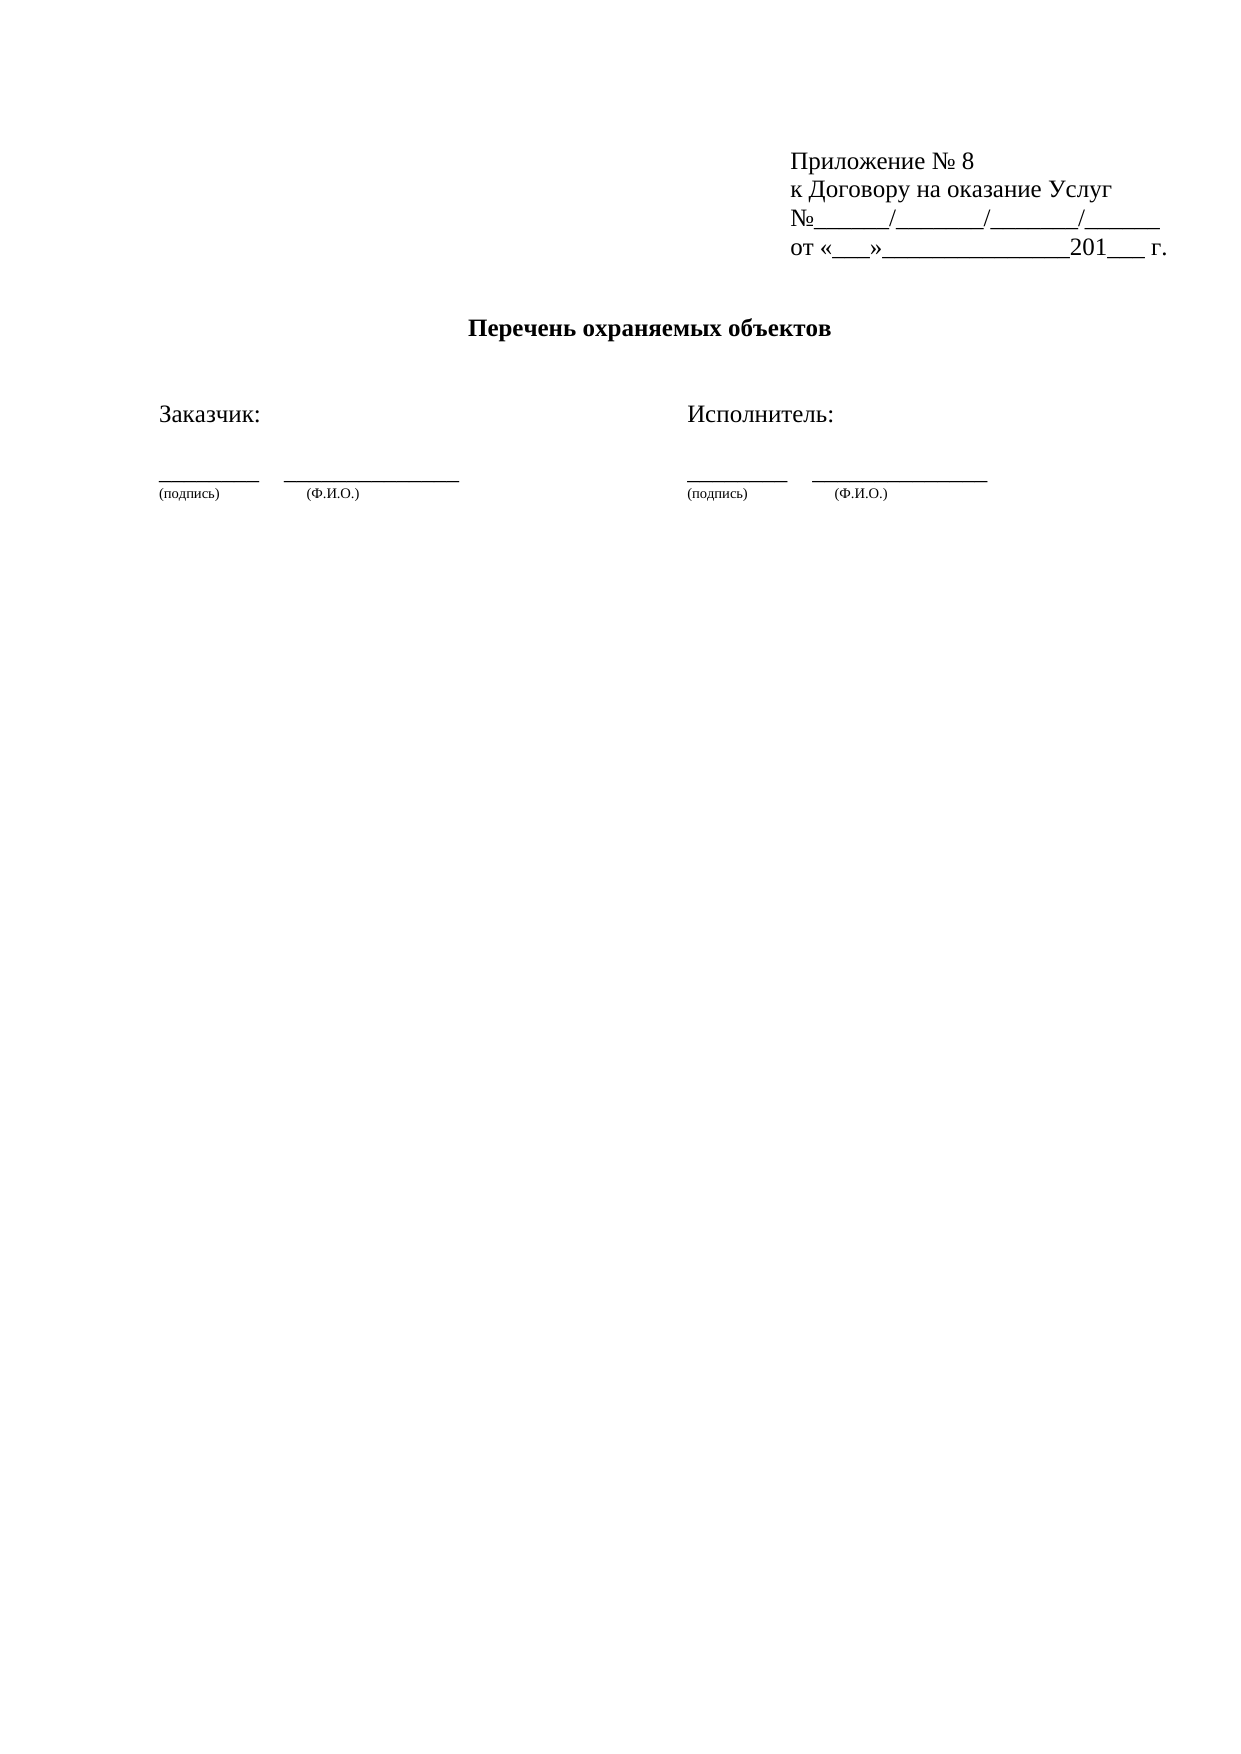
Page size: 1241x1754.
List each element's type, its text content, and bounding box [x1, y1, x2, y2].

table_header Исполнитель: ________ ______________ (подпись) (Ф.И.О.) [676, 399, 1163, 514]
text Перечень охраняемых объектов [148, 313, 1152, 341]
table_header Заказчик: ________ ______________ (подпись) (Ф.И.О.) [148, 399, 676, 514]
